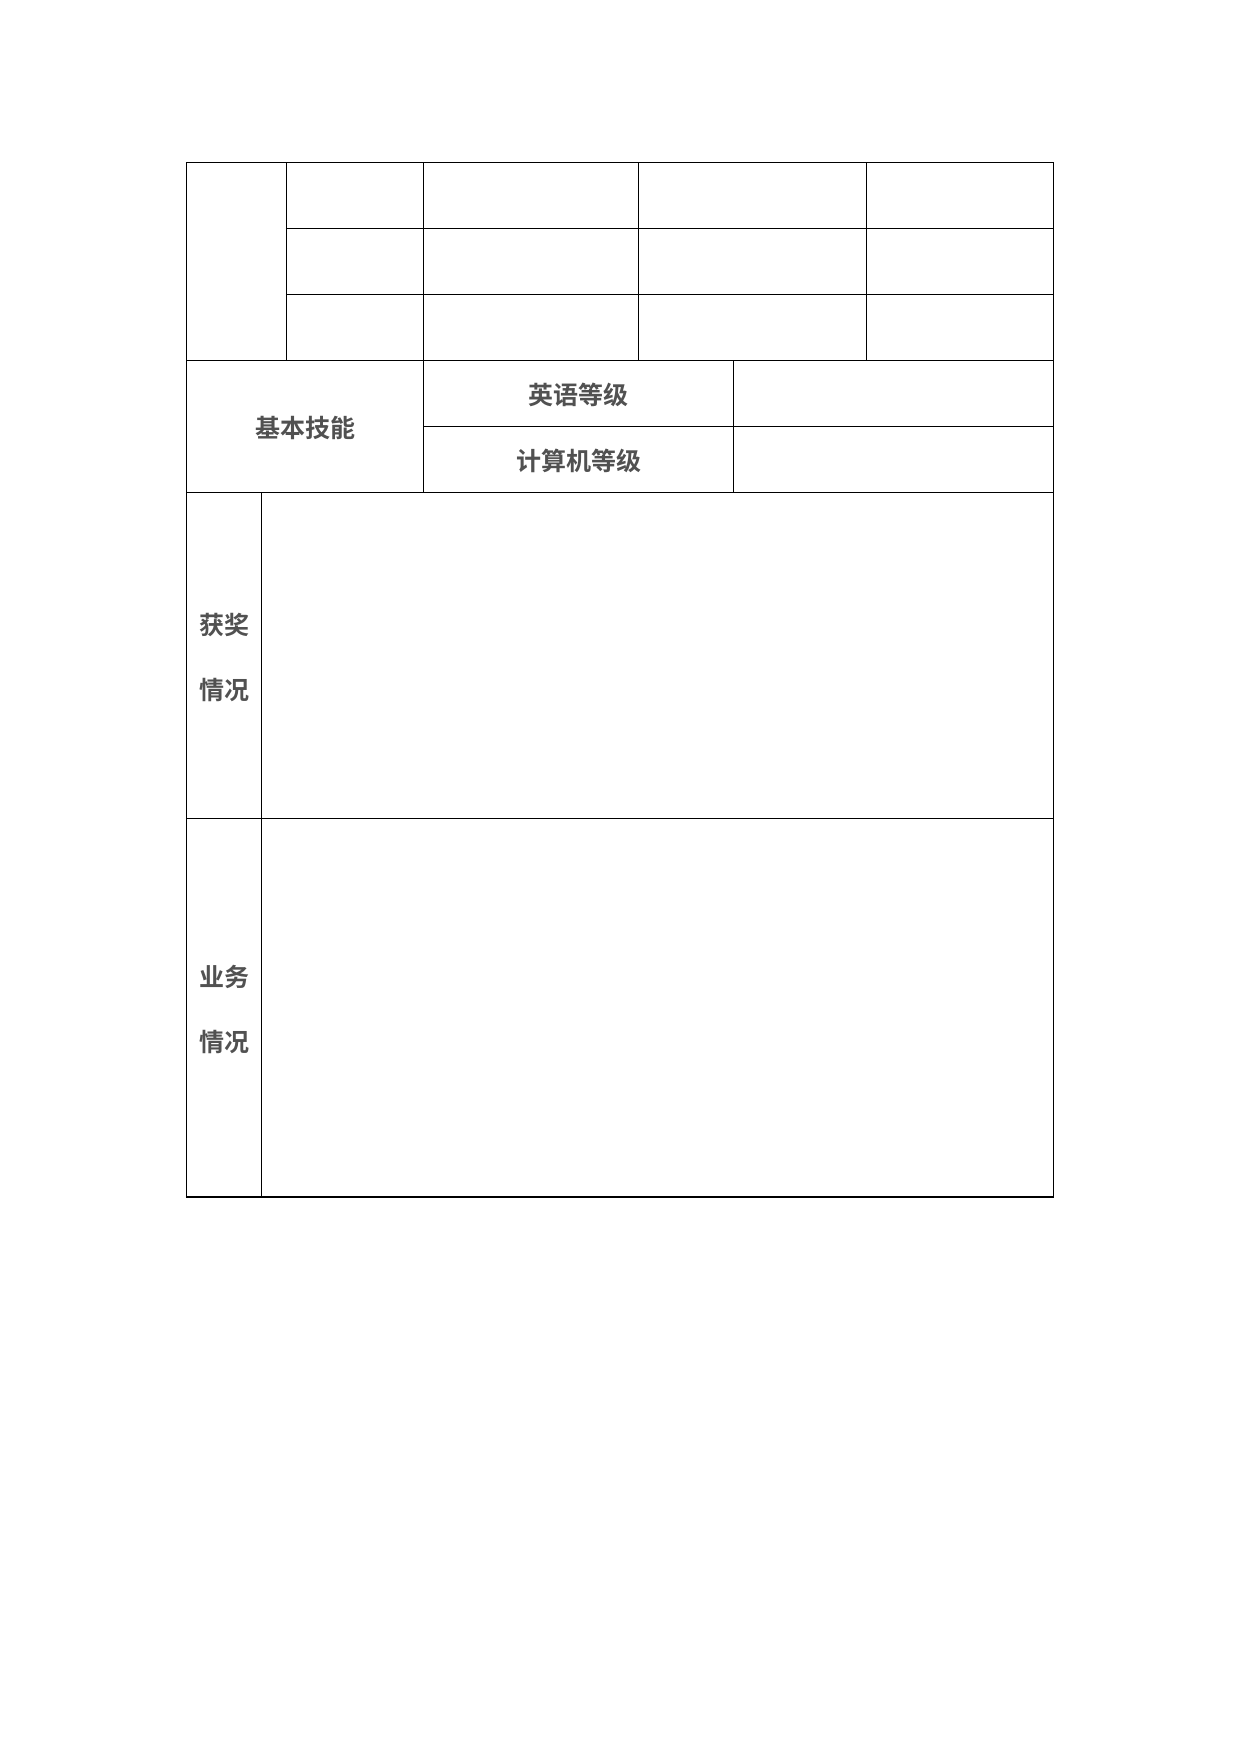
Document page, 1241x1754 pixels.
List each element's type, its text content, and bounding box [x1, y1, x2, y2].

table_cell [867, 163, 1053, 228]
table_cell [287, 163, 423, 228]
table_cell 计算机等级 [424, 427, 733, 492]
table_cell [639, 295, 866, 360]
table_cell [262, 819, 1053, 1196]
table_cell [287, 229, 423, 294]
table_cell [424, 295, 638, 360]
table_cell [734, 427, 1053, 492]
table_cell [639, 163, 866, 228]
table_cell [867, 229, 1053, 294]
table_cell [424, 229, 638, 294]
table_cell 基本技能 [187, 361, 423, 492]
table_cell [262, 493, 1053, 818]
table_cell 业务情况 [187, 819, 261, 1196]
table_cell [424, 163, 638, 228]
table_cell [867, 295, 1053, 360]
table_cell 获奖情况 [187, 493, 261, 818]
table_cell [287, 295, 423, 360]
table_cell 英语等级 [424, 361, 733, 426]
table_cell [734, 361, 1053, 426]
table_cell [639, 229, 866, 294]
